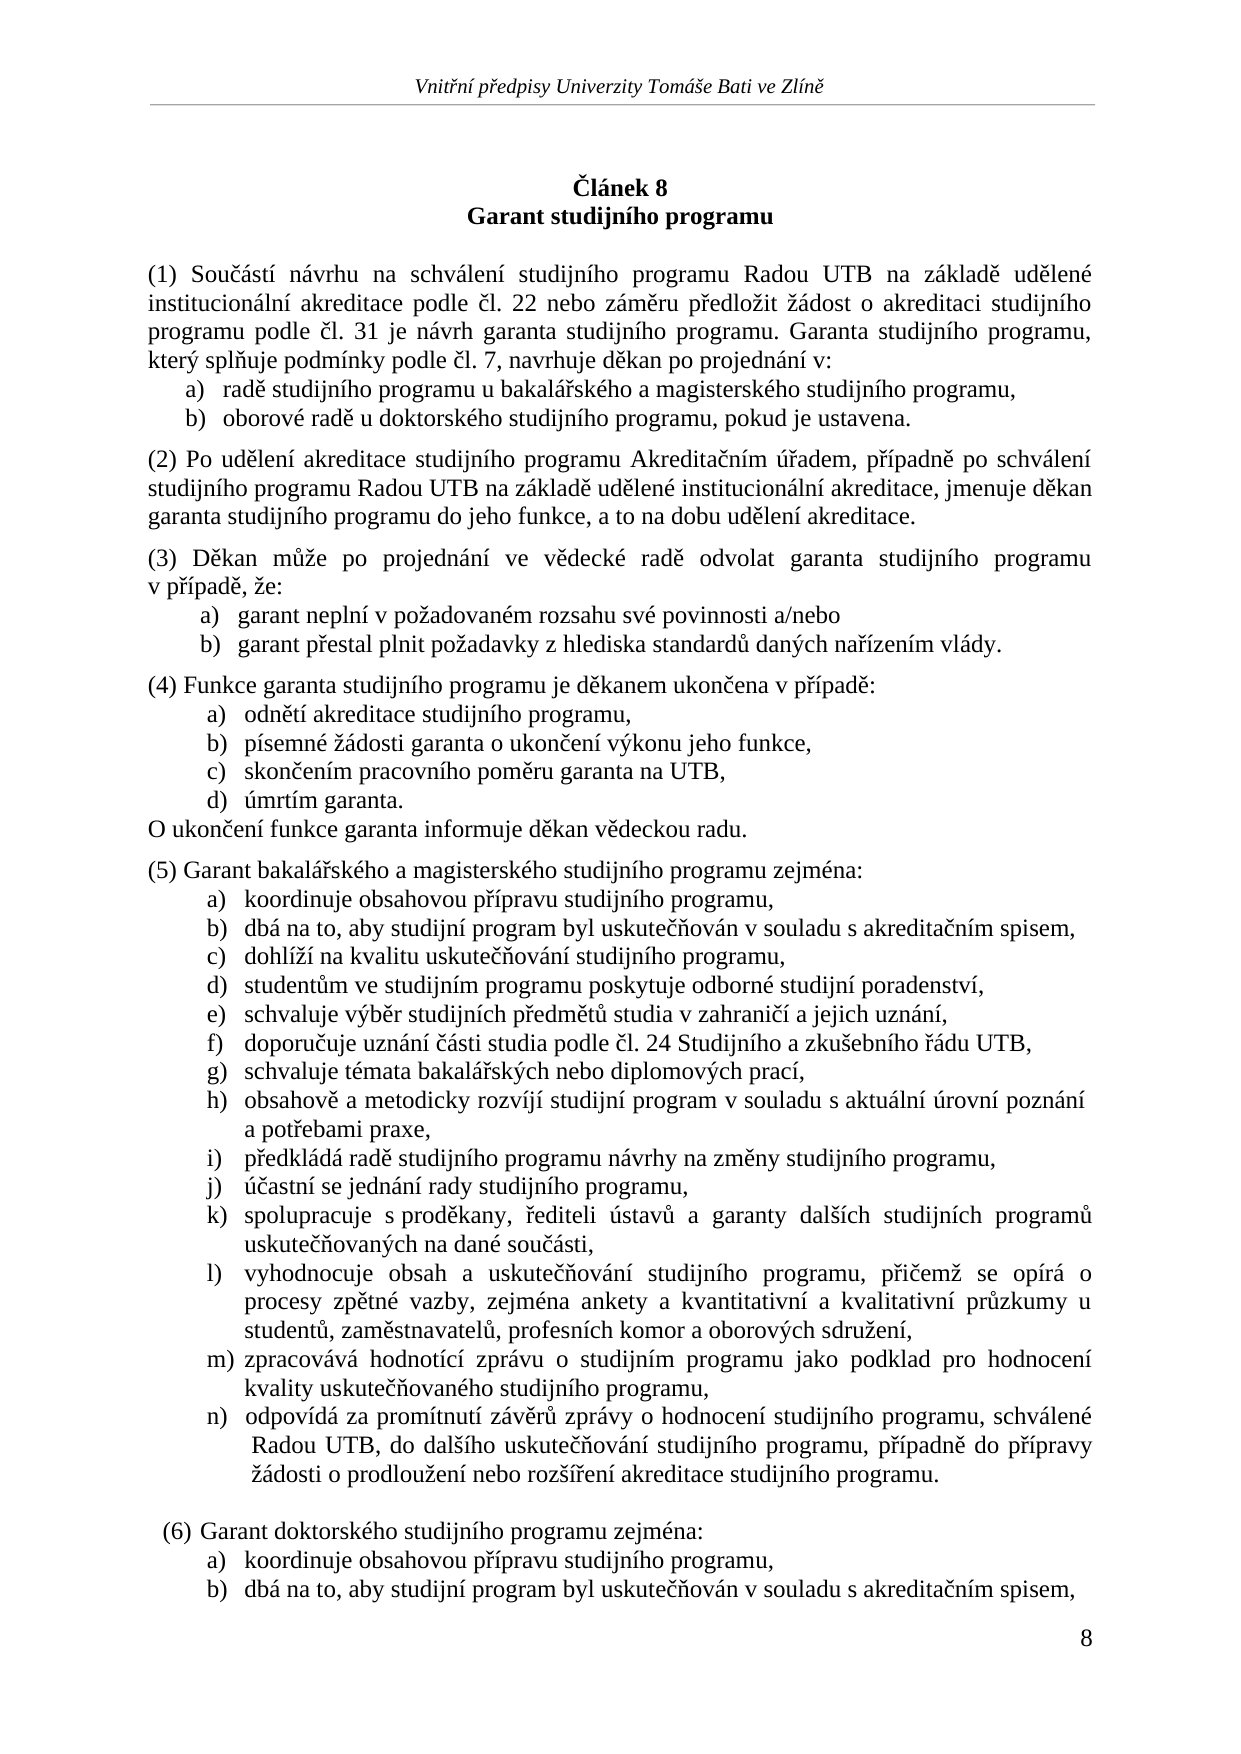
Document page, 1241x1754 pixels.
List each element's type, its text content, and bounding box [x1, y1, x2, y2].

list dbá na to, aby studijní program byl uskutečňován v souladu s akreditačním spisem, [207, 1574, 1093, 1603]
list koordinuje obsahovou přípravu studijního programu, [207, 884, 1093, 913]
text (3) Děkan může po projednání ve vědecké radě odvolat garanta studijního programu v případě, že: [148, 543, 1093, 600]
list oborové radě u doktorského studijního programu, pokud je ustavena. [185, 403, 1093, 431]
list předkládá radě studijního programu návrhy na změny studijního programu, [207, 1143, 1093, 1171]
list studentům ve studijním programu poskytuje odborné studijní poradenství, [207, 970, 1093, 999]
text (2) Po udělení akreditace studijního programu Akreditačním úřadem, případně po schválení studijního programu Radou UTB na základě udělené institucionální akreditace, jmenuje děkan garanta studijního programu do jeho funkce, a to na dobu udělení akreditace. [148, 444, 1093, 530]
list skončením pracovního poměru garanta na UTB, [207, 756, 1093, 785]
list radě studijního programu u bakalářského a magisterského studijního programu, [185, 374, 1093, 403]
list úmrtím garanta. [207, 785, 1093, 814]
list koordinuje obsahovou přípravu studijního programu, [207, 1545, 1093, 1574]
list účastní se jednání rady studijního programu, [207, 1171, 1093, 1200]
list odnětí akreditace studijního programu, [207, 699, 1093, 728]
list garant neplní v požadovaném rozsahu své povinnosti a/nebo [200, 600, 1093, 629]
text (5) Garant bakalářského a magisterského studijního programu zejména: [148, 855, 1093, 884]
list odpovídá za promítnutí závěrů zprávy o hodnocení studijního programu, schválené Radou UTB, do dalšího uskutečňování studijního programu, případně do přípravy žádosti o prodloužení nebo rozšíření akreditace studijního programu. [207, 1401, 1093, 1488]
list spolupracuje s proděkany, řediteli ústavů a garanty dalších studijních programů uskutečňovaných na dané součásti, [207, 1200, 1093, 1258]
text (1) Součástí návrhu na schválení studijního programu Radou UTB na základě udělené institucionální akreditace podle čl. 22 nebo záměru předložit žádost o akreditaci studijního programu podle čl. 31 je návrh garanta studijního programu. Garanta studijního programu, který splňuje podmínky podle čl. 7, navrhuje děkan po projednání v: [148, 259, 1093, 374]
list Garant doktorského studijního programu zejména: [162, 1516, 1093, 1545]
list doporučuje uznání části studia podle čl. 24 Studijního a zkušebního řádu UTB, [207, 1028, 1093, 1056]
text Garant studijního programu [148, 201, 1093, 230]
text Článek 8 [148, 173, 1093, 201]
list dbá na to, aby studijní program byl uskutečňován v souladu s akreditačním spisem, [207, 913, 1093, 941]
text (4) Funkce garanta studijního programu je děkanem ukončena v případě: [148, 670, 1093, 699]
list dohlíží na kvalitu uskutečňování studijního programu, [207, 941, 1093, 970]
list obsahově a metodicky rozvíjí studijní program v souladu s aktuální úrovní poznání a potřebami praxe, [207, 1085, 1093, 1143]
list garant přestal plnit požadavky z hlediska standardů daných nařízením vlády. [200, 629, 1093, 658]
list zpracovává hodnotící zprávu o studijním programu jako podklad pro hodnocení kvality uskutečňovaného studijního programu, [207, 1344, 1093, 1401]
list písemné žádosti garanta o ukončení výkonu jeho funkce, [207, 728, 1093, 756]
list schvaluje témata bakalářských nebo diplomových prací, [207, 1056, 1093, 1085]
list schvaluje výběr studijních předmětů studia v zahraničí a jejich uznání, [207, 999, 1093, 1028]
text O ukončení funkce garanta informuje děkan vědeckou radu. [148, 814, 1093, 843]
